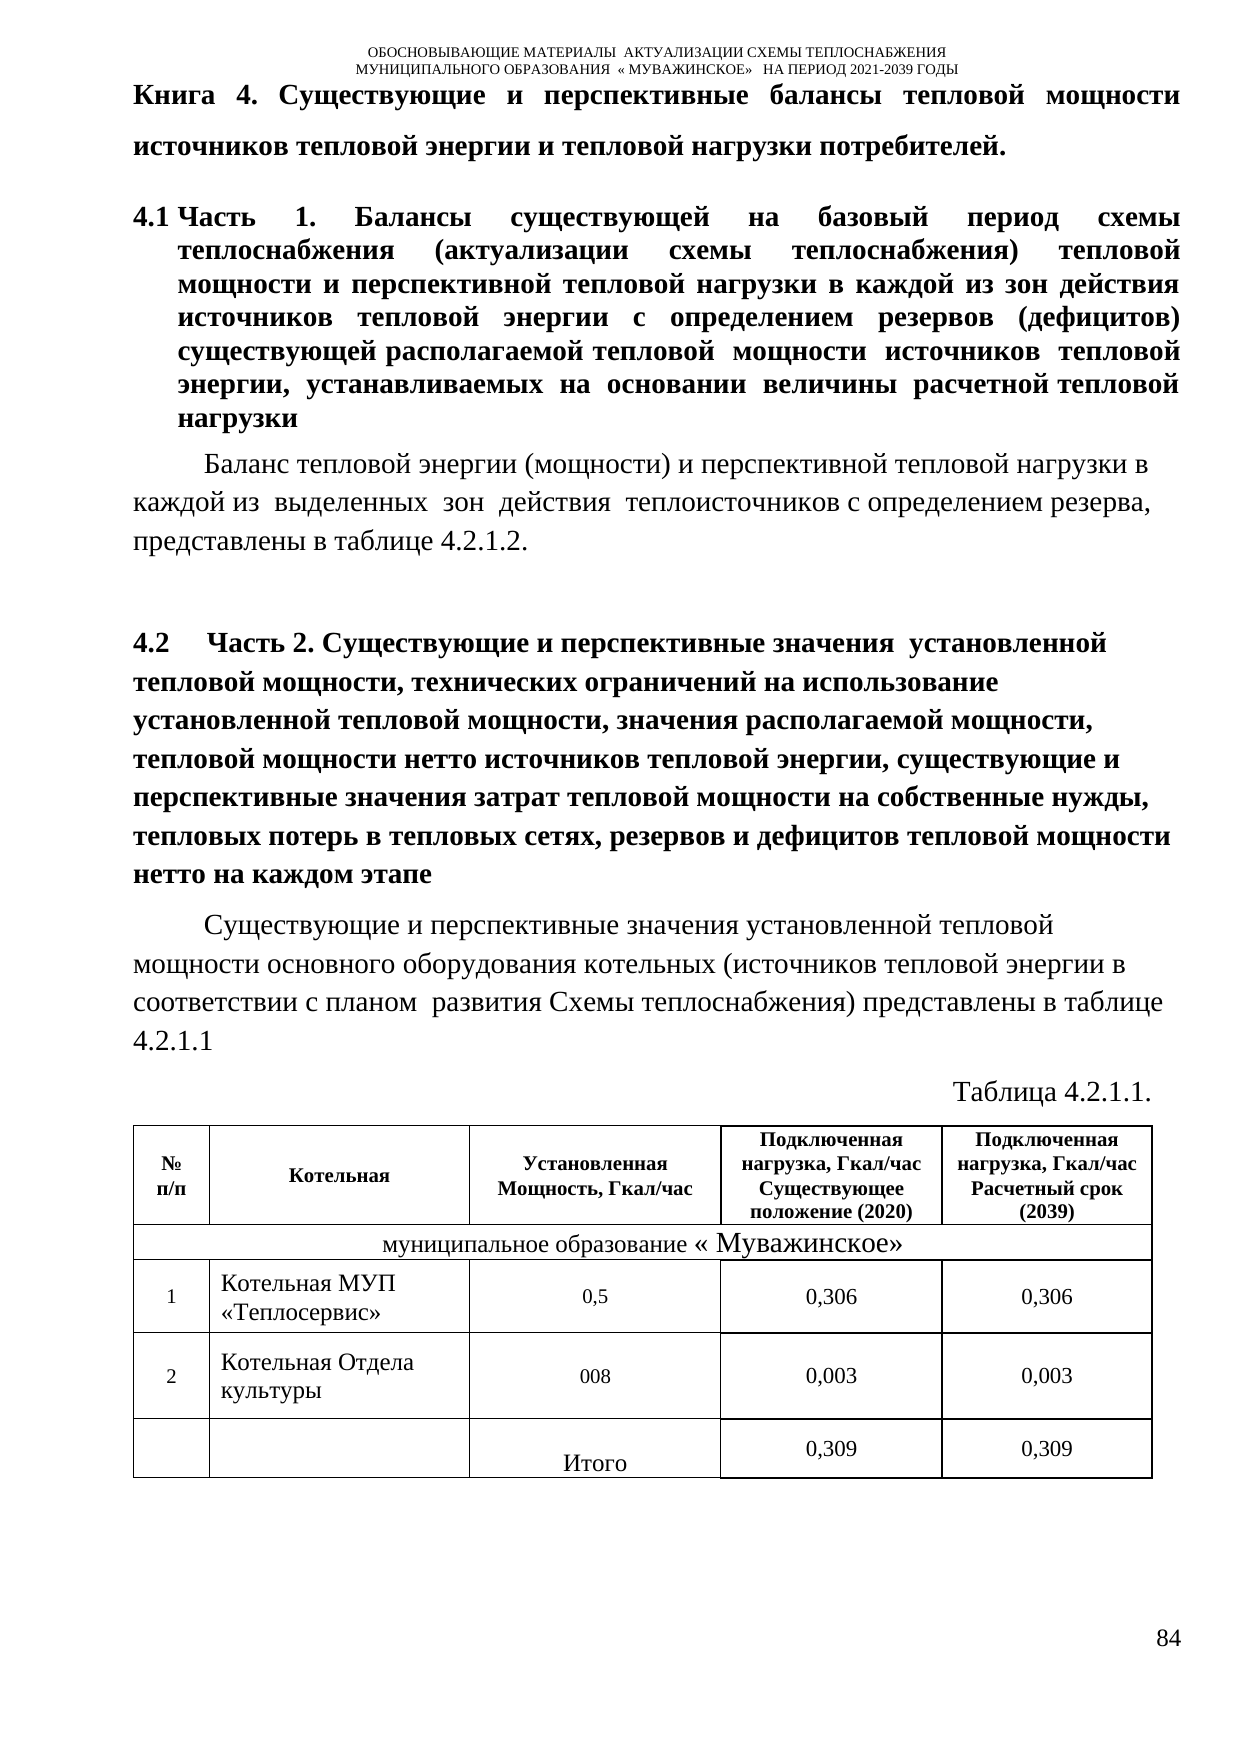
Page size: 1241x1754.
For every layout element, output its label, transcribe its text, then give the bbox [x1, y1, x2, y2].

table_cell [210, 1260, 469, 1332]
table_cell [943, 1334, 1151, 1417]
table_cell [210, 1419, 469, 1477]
text 4.2 Часть 2. Существующие и перспективные значения установленной тепловой мощности, технических ограничений на использование установленной тепловой мощности, значения располагаемой мощности, тепловой мощности нетто источников тепловой энергии, существующие и перспективные значения затрат тепловой мощности на собственные нужды, тепловых потерь в тепловых сетях, резервов и дефицитов тепловой мощности нетто на каждом этапе [133, 625, 1181, 890]
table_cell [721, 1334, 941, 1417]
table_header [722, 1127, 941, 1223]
text Таблица 4.2.1.1. [133, 1074, 1152, 1108]
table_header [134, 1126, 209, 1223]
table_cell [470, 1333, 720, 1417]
text Книга 4. Существующие и перспективные балансы тепловой мощности источников тепловой энергии и тепловой нагрузки потребителей. [133, 77, 1181, 161]
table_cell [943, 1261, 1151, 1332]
list Часть 1. Балансы существующей на базовый период схемы теплоснабжения (актуализации схемы теплоснабжения) тепловой мощности и перспективной тепловой нагрузки в каждой из зон действия источников тепловой энергии с определением резервов (дефицитов) существующей располагаемой тепловой мощности источников тепловой энергии, устанавливаемых на основании величины расчетной тепловой нагрузки [133, 199, 1181, 433]
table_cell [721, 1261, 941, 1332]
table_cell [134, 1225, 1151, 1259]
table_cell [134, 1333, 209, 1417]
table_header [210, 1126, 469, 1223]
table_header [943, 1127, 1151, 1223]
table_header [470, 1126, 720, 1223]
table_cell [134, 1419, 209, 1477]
text Баланс тепловой энергии (мощности) и перспективной тепловой нагрузки в каждой из выделенных зон действия теплоисточников с определением резерва, представлены в таблице 4.2.1.2. [133, 446, 1181, 557]
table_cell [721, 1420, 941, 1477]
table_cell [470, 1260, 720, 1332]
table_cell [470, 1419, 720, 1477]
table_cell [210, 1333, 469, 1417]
text Существующие и перспективные значения установленной тепловой мощности основного оборудования котельных (источников тепловой энергии в соответствии с планом развития Схемы теплоснабжения) представлены в таблице 4.2.1.1 [133, 907, 1181, 1057]
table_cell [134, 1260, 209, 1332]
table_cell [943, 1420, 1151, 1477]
